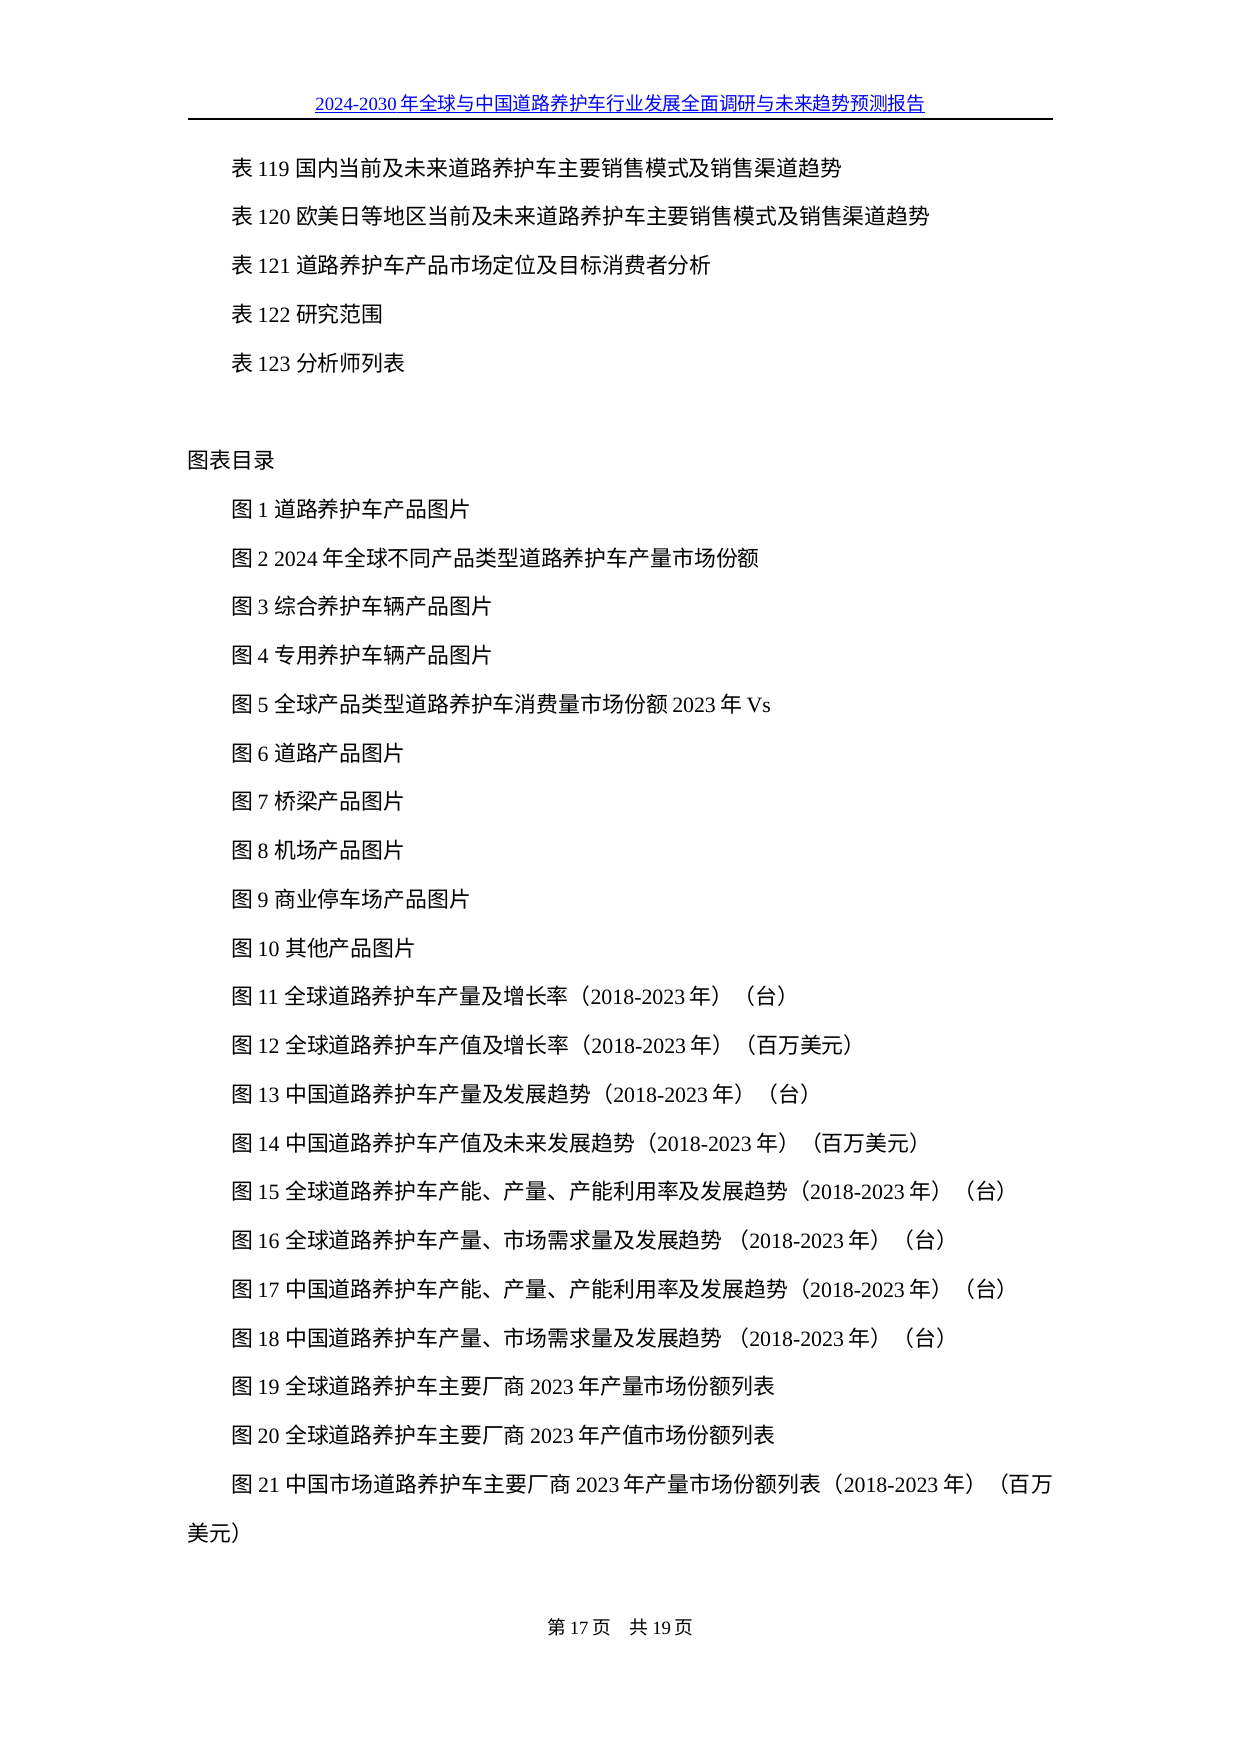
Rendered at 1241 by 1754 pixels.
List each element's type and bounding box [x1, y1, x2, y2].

text [187, 150, 1053, 1548]
